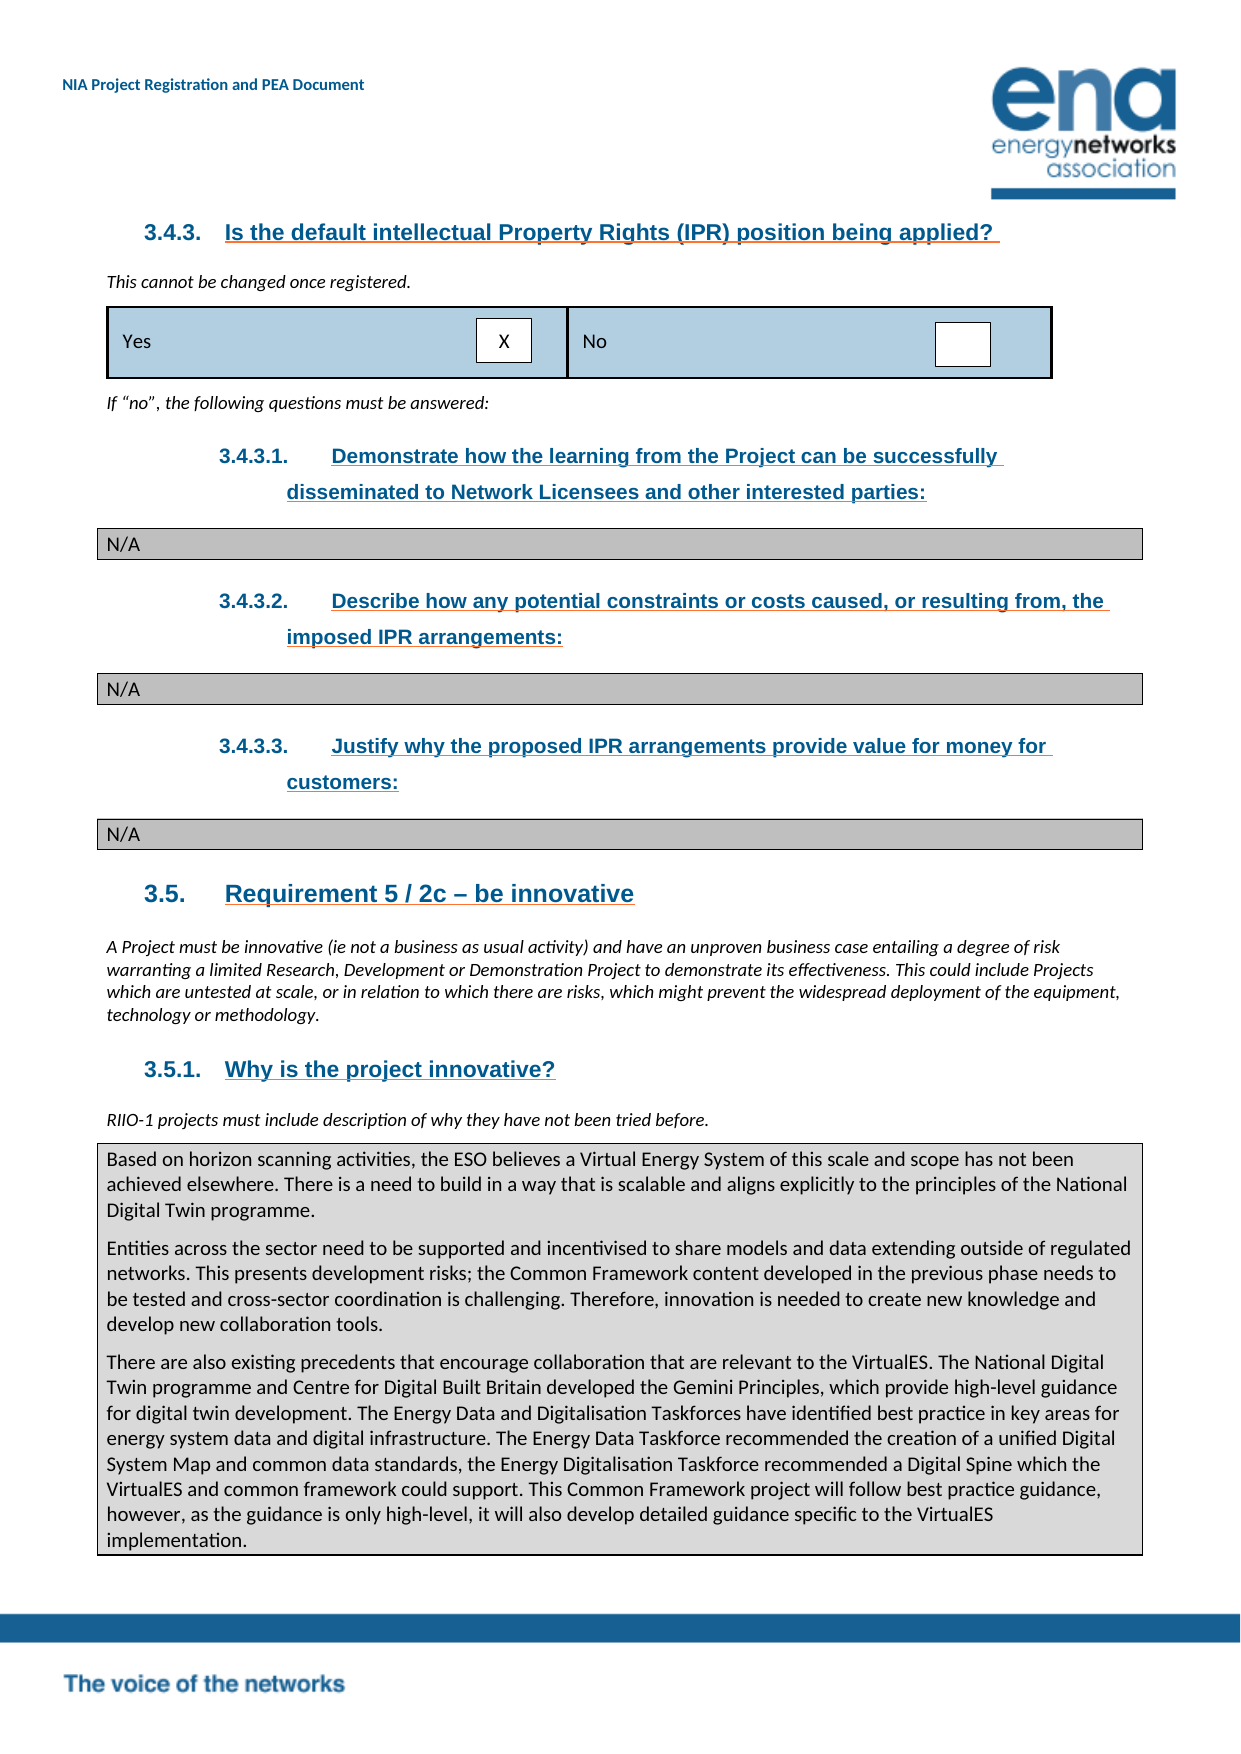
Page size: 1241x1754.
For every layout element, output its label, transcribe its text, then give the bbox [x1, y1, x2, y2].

text A Project must be innovative (ie not a business as usual activity) and have an unproven business case entailing a degree of risk warranting a limited Research, Development or Demonstration Project to demonstrate its effectiveness. This could include Projects which are untested at scale, or in relation to which there are risks, which might prevent the widespread deployment of the equipment, technology or methodology. [106, 935, 1134, 1027]
table_header No [569, 308, 1050, 377]
text N/A [98, 820, 1142, 849]
text Entities across the sector need to be supported and incentivised to share models and data extending outside of regulated networks. This presents development risks; the Common Framework content developed in the previous phase needs to be tested and cross-sector coordination is challenging. Therefore, innovation is needed to create new knowledge and develop new collaboration tools. [98, 1232, 1142, 1337]
text N/A [98, 529, 1142, 559]
text There are also existing precedents that encourage collaboration that are relevant to the VirtualES. The National Digital Twin programme and Centre for Digital Built Britain developed the Gemini Principles, which provide high-level guidance for digital twin development. The Energy Data and Digitalisation Taskforces have identified best practice in key areas for energy system data and digital infrastructure. The Energy Data Taskforce recommended the creation of a unified Digital System Map and common data standards, the Energy Digitalisation Taskforce recommended a Digital Spine which the VirtualES and common framework could support. This Common Framework project will follow best practice guidance, however, as the guidance is only high-level, it will also develop detailed guidance specific to the VirtualES implementation. [98, 1346, 1142, 1554]
subtitle Is the default intellectual Property Rights (IPR) position being applied? [144, 218, 1134, 245]
text Based on horizon scanning activities, the ESO believes a Virtual Energy System of this scale and scope has not been achieved elsewhere. There is a need to build in a way that is scalable and aligns explicitly to the principles of the National Digital Twin programme. [98, 1144, 1142, 1222]
text If “no”, the following questions must be answered: [106, 392, 1134, 414]
subtitle Justify why the proposed IPR arrangements provide value for money for customers: [219, 734, 1134, 794]
text RIIO-1 projects must include description of why they have not been tried before. [106, 1108, 1134, 1131]
subtitle Requirement 5 / 2c – be innovative [144, 879, 1134, 908]
text This cannot be changed once registered. [106, 271, 1134, 293]
table_header Yes [109, 308, 566, 377]
text N/A [98, 674, 1142, 704]
subtitle Demonstrate how the learning from the Project can be successfully disseminated to Network Licensees and other interested parties: [219, 444, 1134, 503]
subtitle Why is the project innovative? [144, 1056, 1134, 1082]
subtitle Describe how any potential constraints or costs caused, or resulting from, the imposed IPR arrangements: [219, 589, 1134, 649]
